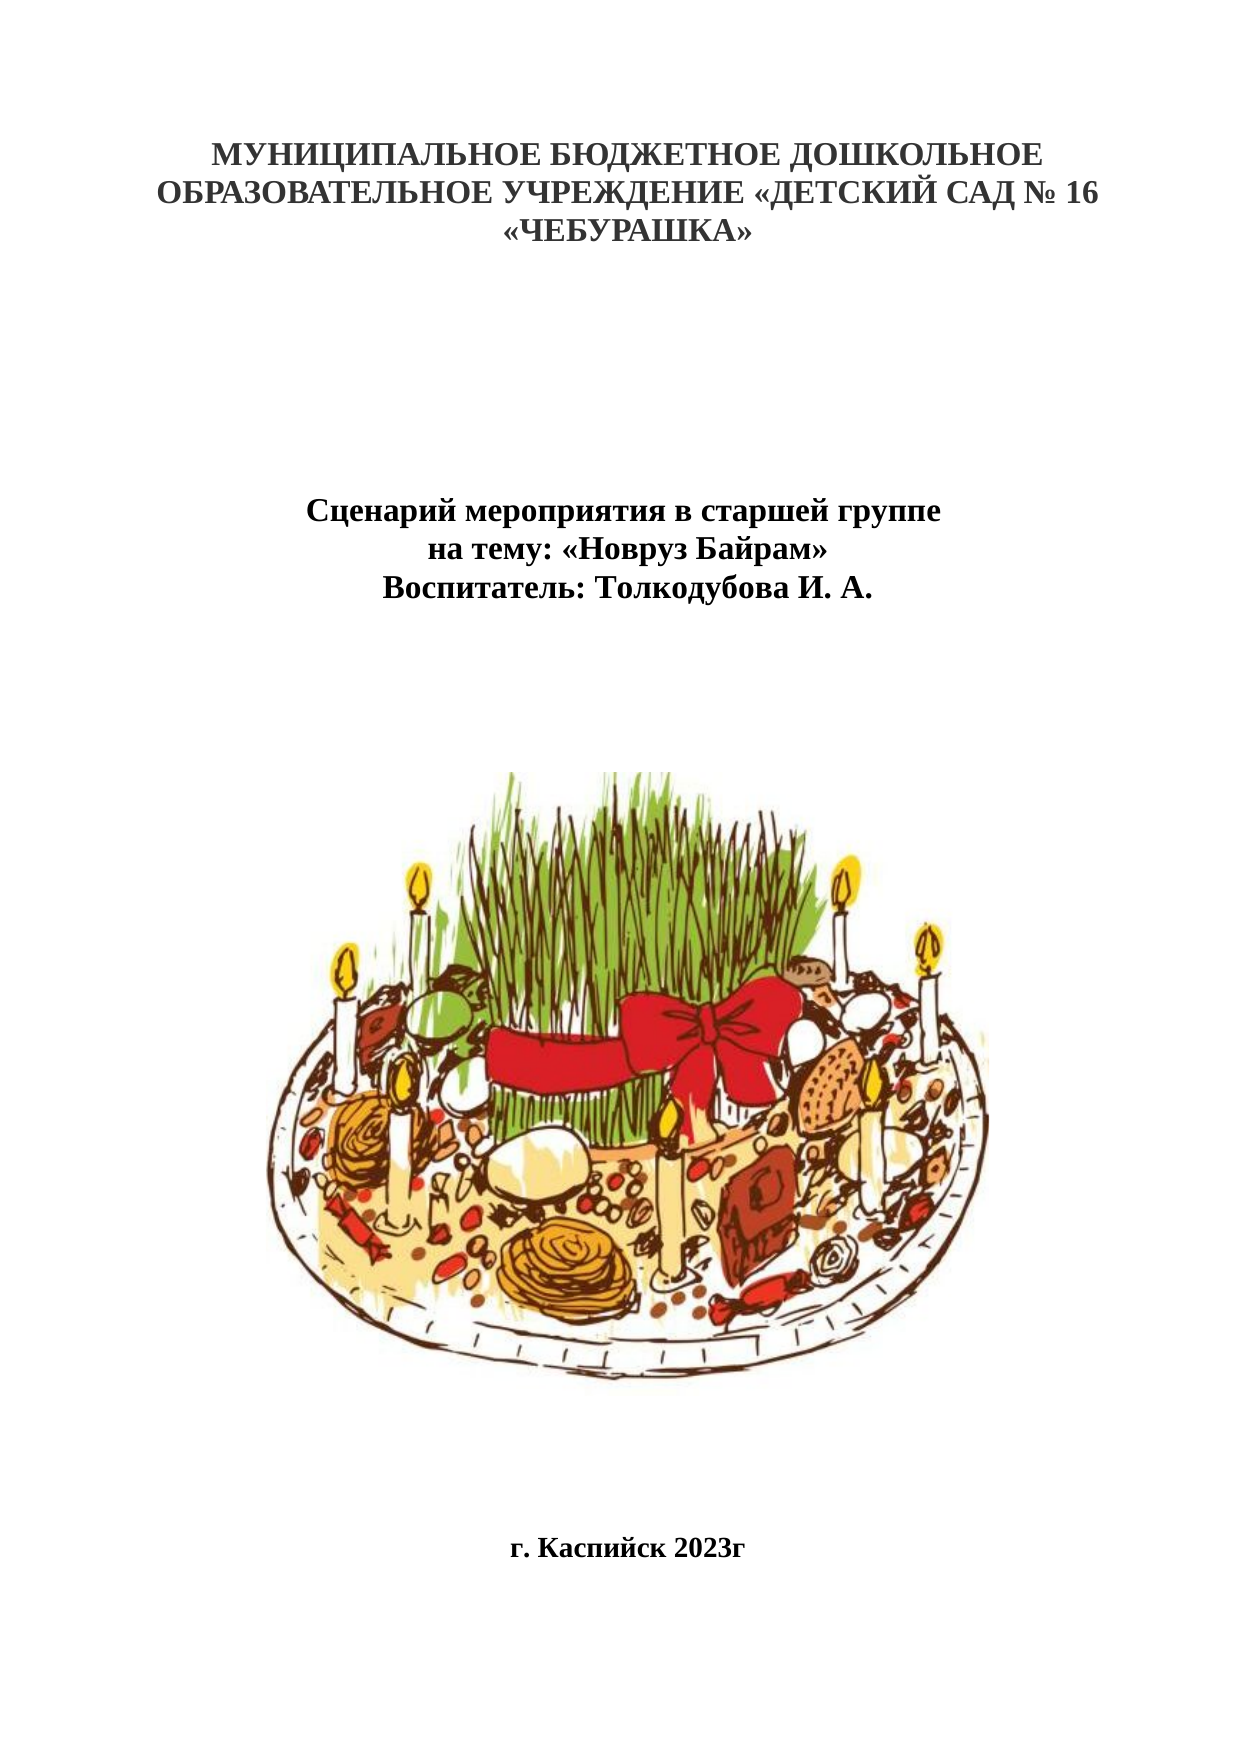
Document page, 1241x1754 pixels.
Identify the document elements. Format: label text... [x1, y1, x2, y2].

picture [265, 772, 990, 1396]
text МУНИЦИПАЛЬНОЕ БЮДЖЕТНОЕ ДОШКОЛЬНОЕ ОБРАЗОВАТЕЛЬНОЕ УЧРЕЖДЕНИЕ «ДЕТСКИЙ САД № 16 «ЧЕБУРАШКА» [103, 134, 1152, 249]
text Сценарий мероприятия в старшей группе на тему: «Новруз Байрам» Воспитатель: Толкодубова И. А. [103, 490, 1152, 605]
text г. Каспийск 2023г [103, 1530, 1152, 1564]
